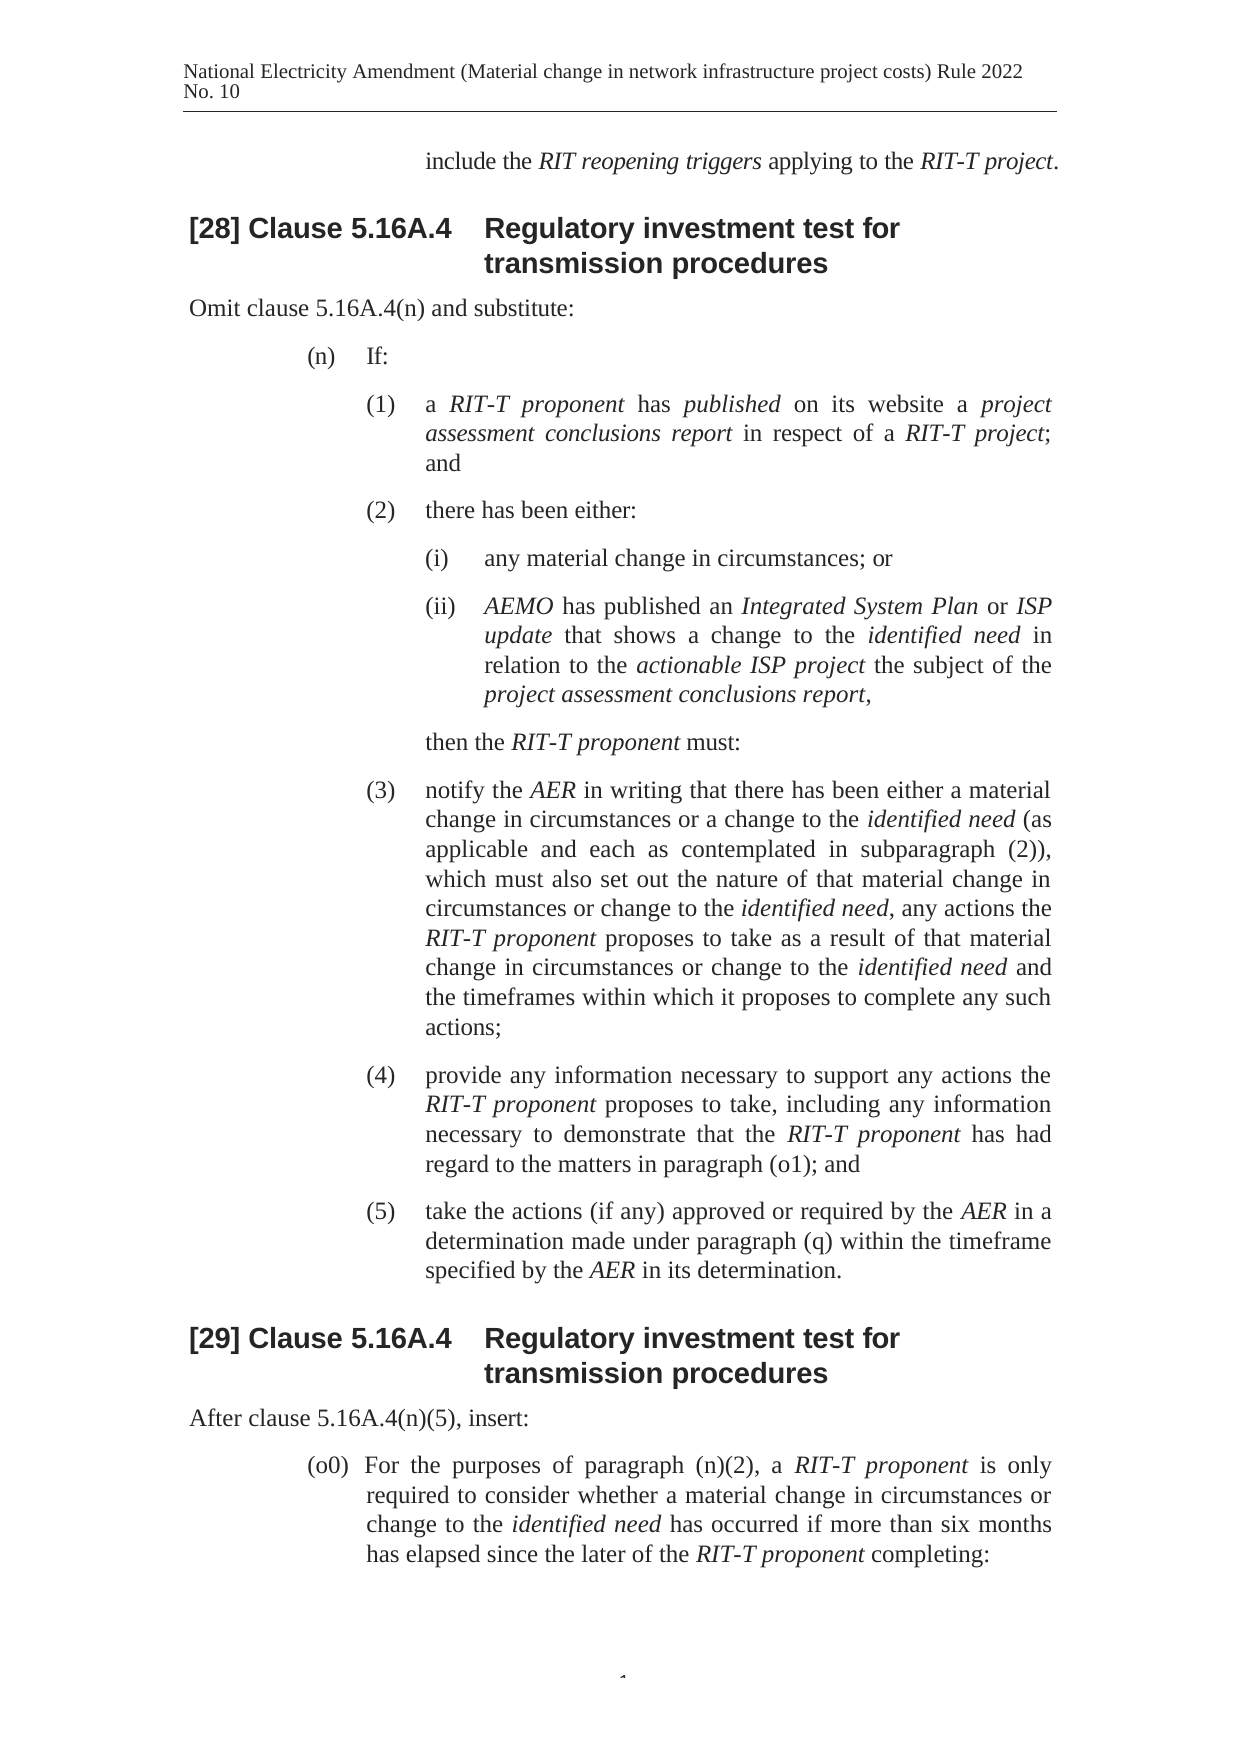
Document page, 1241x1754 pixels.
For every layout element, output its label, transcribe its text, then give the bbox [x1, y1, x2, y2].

list take the actions (if any) approved or required by the AER in a determination made under paragraph (q) within the timeframe specified by the AER in its determination. [366, 1196, 1052, 1284]
list Clause 5.16A.4 Regulatory investment test for [189, 1321, 1065, 1354]
text transmission procedures [484, 1356, 1065, 1389]
list AEMO has published an Integrated System Plan or ISP update that shows a change to the identified need in relation to the actionable ISP project the subject of the project assessment conclusions report, [425, 591, 1052, 708]
list there has been either: [366, 495, 1065, 524]
text (o0) For the purposes of paragraph (n)(2), a RIT-T proponent is only required to consider whether a material change in circumstances or change to the identified need has occurred if more than six months has elapsed since the later of the RIT-T proponent completing: [307, 1450, 1052, 1568]
list provide any information necessary to support any actions the RIT-T proponent proposes to take, including any information necessary to demonstrate that the RIT-T proponent has had regard to the matters in paragraph (o1); and [366, 1060, 1052, 1177]
text transmission procedures [484, 246, 1065, 280]
text Omit clause 5.16A.4(n) and substitute: [189, 293, 1065, 322]
list If: [307, 341, 1065, 370]
list Clause 5.16A.4 Regulatory investment test for [189, 211, 1065, 245]
list a RIT-T proponent has published on its website a project assessment conclusions report in respect of a RIT-T project; and [366, 389, 1052, 477]
list any material change in circumstances; or [425, 543, 1065, 572]
list notify the AER in writing that there has been either a material change in circumstances or a change to the identified need (as applicable and each as contemplated in subparagraph (2)), which must also set out the nature of that material change in circumstances or change to the identified need, any actions the RIT-T proponent proposes to take as a result of that material change in circumstances or change to the identified need and the timeframes within which it proposes to complete any such actions; [366, 775, 1052, 1040]
text then the RIT-T proponent must: [425, 727, 1065, 756]
text include the RIT reopening triggers applying to the RIT-T project. [425, 146, 1065, 175]
text After clause 5.16A.4(n)(5), insert: [189, 1403, 1065, 1431]
